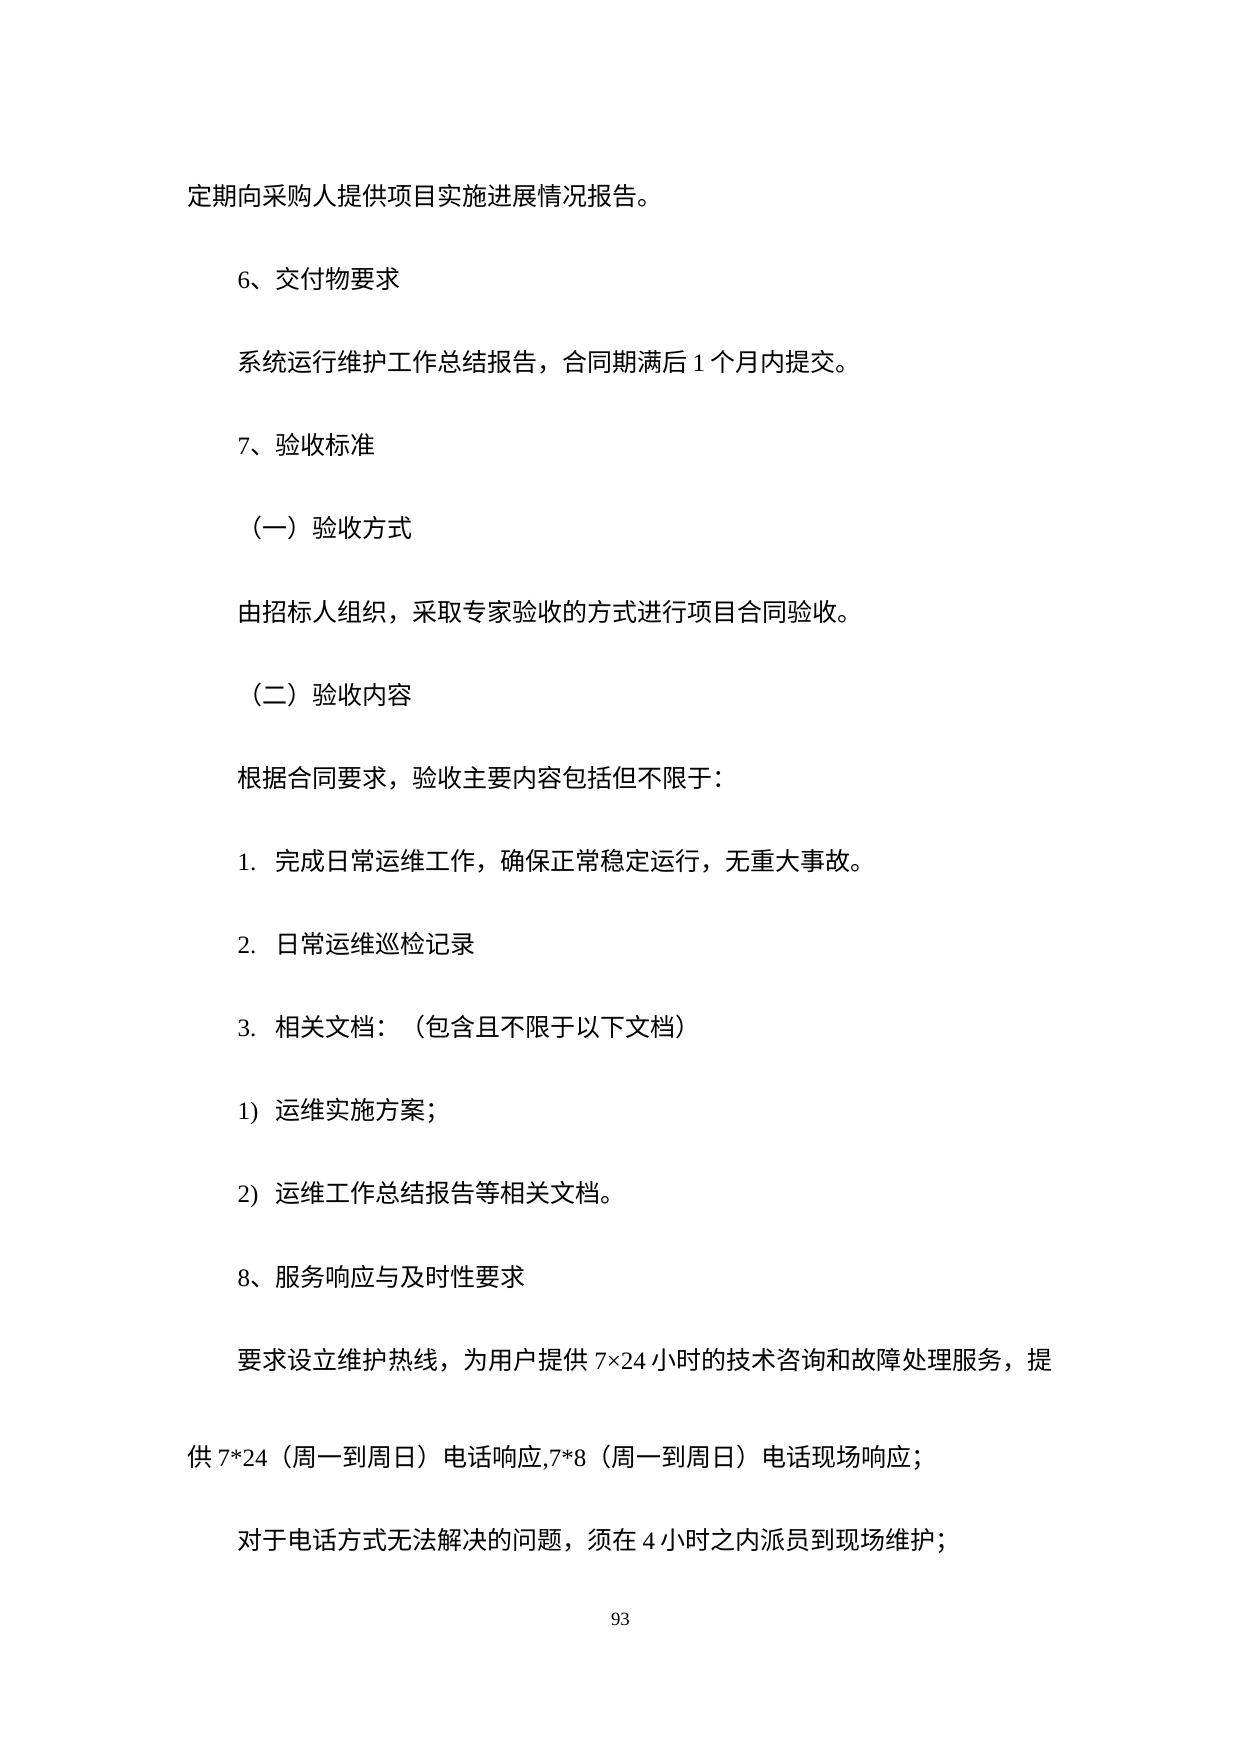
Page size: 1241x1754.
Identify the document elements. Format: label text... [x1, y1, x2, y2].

text 6、交付物要求 [187, 245, 1053, 310]
text 8、服务响应与及时性要求 [187, 1243, 1053, 1308]
text 1) 运维实施方案； [187, 1076, 1053, 1141]
text 2. 日常运维巡检记录 [187, 910, 1053, 975]
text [187, 162, 1053, 227]
text 1. 完成日常运维工作，确保正常稳定运行，无重大事故。 [187, 827, 1053, 892]
text 对于电话方式无法解决的问题，须在4小时之内派员到现场维护； [187, 1506, 1053, 1571]
text 系统运行维护工作总结报告，合同期满后1个月内提交。 [187, 328, 1053, 393]
text （二）验收内容 [187, 661, 1053, 726]
text 7、验收标准 [187, 411, 1053, 476]
text 由招标人组织，采取专家验收的方式进行项目合同验收。 [187, 578, 1053, 643]
text 根据合同要求，验收主要内容包括但不限于： [187, 744, 1053, 809]
text 要求设立维护热线，为用户提供7×24小时的技术咨询和故障处理服务，提供7*24（周一到周日）电话响应,7*8（周一到周日）电话现场响应； [187, 1326, 1053, 1488]
text （一）验收方式 [187, 494, 1053, 559]
text 2) 运维工作总结报告等相关文档。 [187, 1159, 1053, 1224]
text 3. 相关文档：（包含且不限于以下文档） [187, 993, 1053, 1058]
